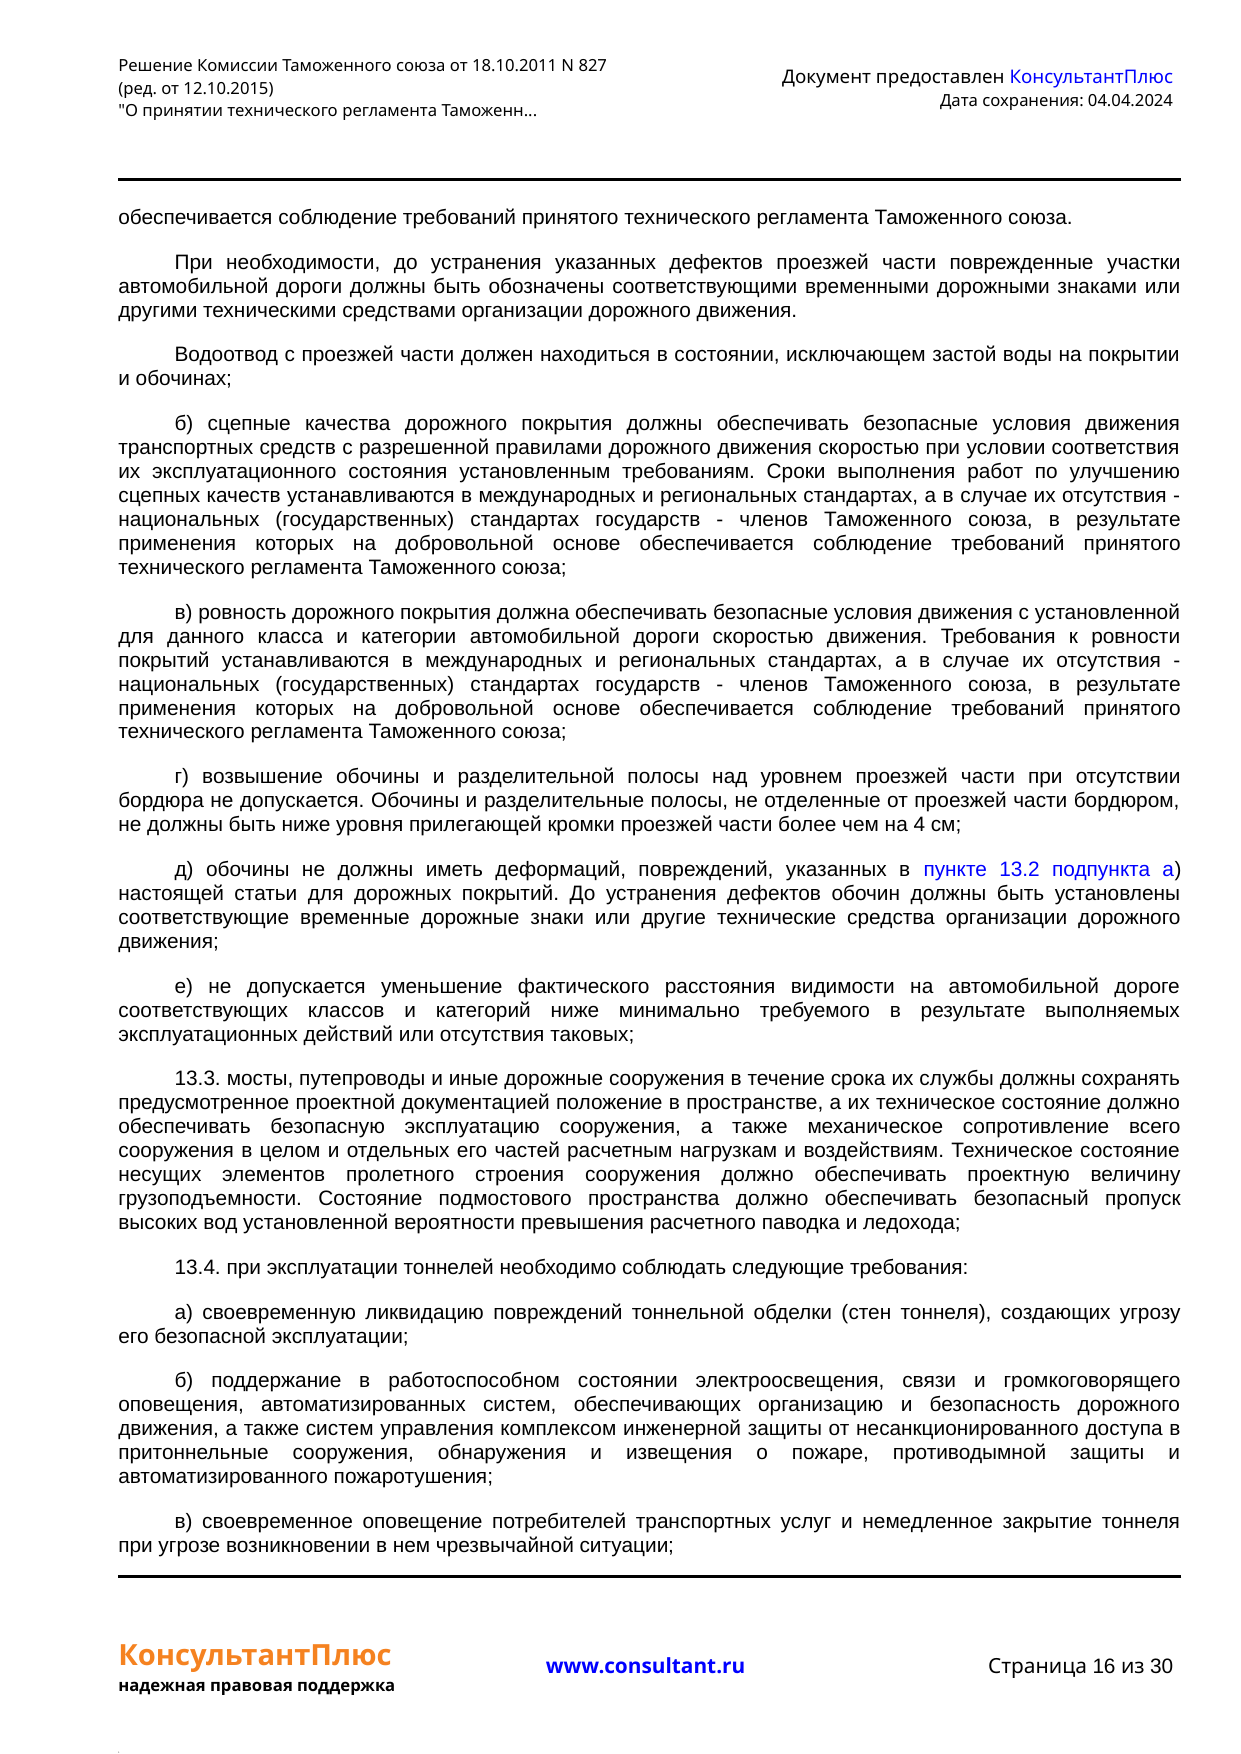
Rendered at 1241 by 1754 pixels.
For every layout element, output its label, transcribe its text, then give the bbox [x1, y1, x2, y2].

text д) обочины не должны иметь деформаций, повреждений, указанных в пункте 13.2 подпункта а) настоящей статьи для дорожных покрытий. До устранения дефектов обочин должны быть установлены соответствующие временные дорожные знаки или другие технические средства организации дорожного движения; [118, 857, 1181, 953]
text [118, 205, 1181, 229]
text 13.4. при эксплуатации тоннелей необходимо соблюдать следующие требования: [118, 1255, 1181, 1279]
text а) своевременную ликвидацию повреждений тоннельной обделки (стен тоннеля), создающих угрозу его безопасной эксплуатации; [118, 1299, 1181, 1347]
text б) поддержание в работоспособном состоянии электроосвещения, связи и громкоговорящего оповещения, автоматизированных систем, обеспечивающих организацию и безопасность дорожного движения, а также систем управления комплексом инженерной защиты от несанкционированного доступа в притоннельные сооружения, обнаружения и извещения о пожаре, противодымной защиты и автоматизированного пожаротушения; [118, 1368, 1181, 1488]
text Водоотвод с проезжей части должен находиться в состоянии, исключающем застой воды на покрытии и обочинах; [118, 342, 1181, 390]
text в) своевременное оповещение потребителей транспортных услуг и немедленное закрытие тоннеля при угрозе возникновении в нем чрезвычайной ситуации; [118, 1509, 1181, 1557]
text б) сцепные качества дорожного покрытия должны обеспечивать безопасные условия движения транспортных средств с разрешенной правилами дорожного движения скоростью при условии соответствия их эксплуатационного состояния установленным требованиям. Сроки выполнения работ по улучшению сцепных качеств устанавливаются в международных и региональных стандартах, а в случае их отсутствия - национальных (государственных) стандартах государств - членов Таможенного союза, в результате применения которых на добровольной основе обеспечивается соблюдение требований принятого технического регламента Таможенного союза; [118, 411, 1181, 579]
text е) не допускается уменьшение фактического расстояния видимости на автомобильной дороге соответствующих классов и категорий ниже минимально требуемого в результате выполняемых эксплуатационных действий или отсутствия таковых; [118, 973, 1181, 1045]
text При необходимости, до устранения указанных дефектов проезжей части поврежденные участки автомобильной дороги должны быть обозначены соответствующими временными дорожными знаками или другими техническими средствами организации дорожного движения. [118, 249, 1181, 321]
text в) ровность дорожного покрытия должна обеспечивать безопасные условия движения с установленной для данного класса и категории автомобильной дороги скоростью движения. Требования к ровности покрытий устанавливаются в международных и региональных стандартах, а в случае их отсутствия - национальных (государственных) стандартах государств - членов Таможенного союза, в результате применения которых на добровольной основе обеспечивается соблюдение требований принятого технического регламента Таможенного союза; [118, 599, 1181, 743]
text 13.3. мосты, путепроводы и иные дорожные сооружения в течение срока их службы должны сохранять предусмотренное проектной документацией положение в пространстве, а их техническое состояние должно обеспечивать безопасную эксплуатацию сооружения, а также механическое сопротивление всего сооружения в целом и отдельных его частей расчетным нагрузкам и воздействиям. Техническое состояние несущих элементов пролетного строения сооружения должно обеспечивать проектную величину грузоподъемности. Состояние подмостового пространства должно обеспечивать безопасный пропуск высоких вод установленной вероятности превышения расчетного паводка и ледохода; [118, 1066, 1181, 1234]
text г) возвышение обочины и разделительной полосы над уровнем проезжей части при отсутствии бордюра не допускается. Обочины и разделительные полосы, не отделенные от проезжей части бордюром, не должны быть ниже уровня прилегающей кромки проезжей части более чем на 4 см; [118, 764, 1181, 836]
